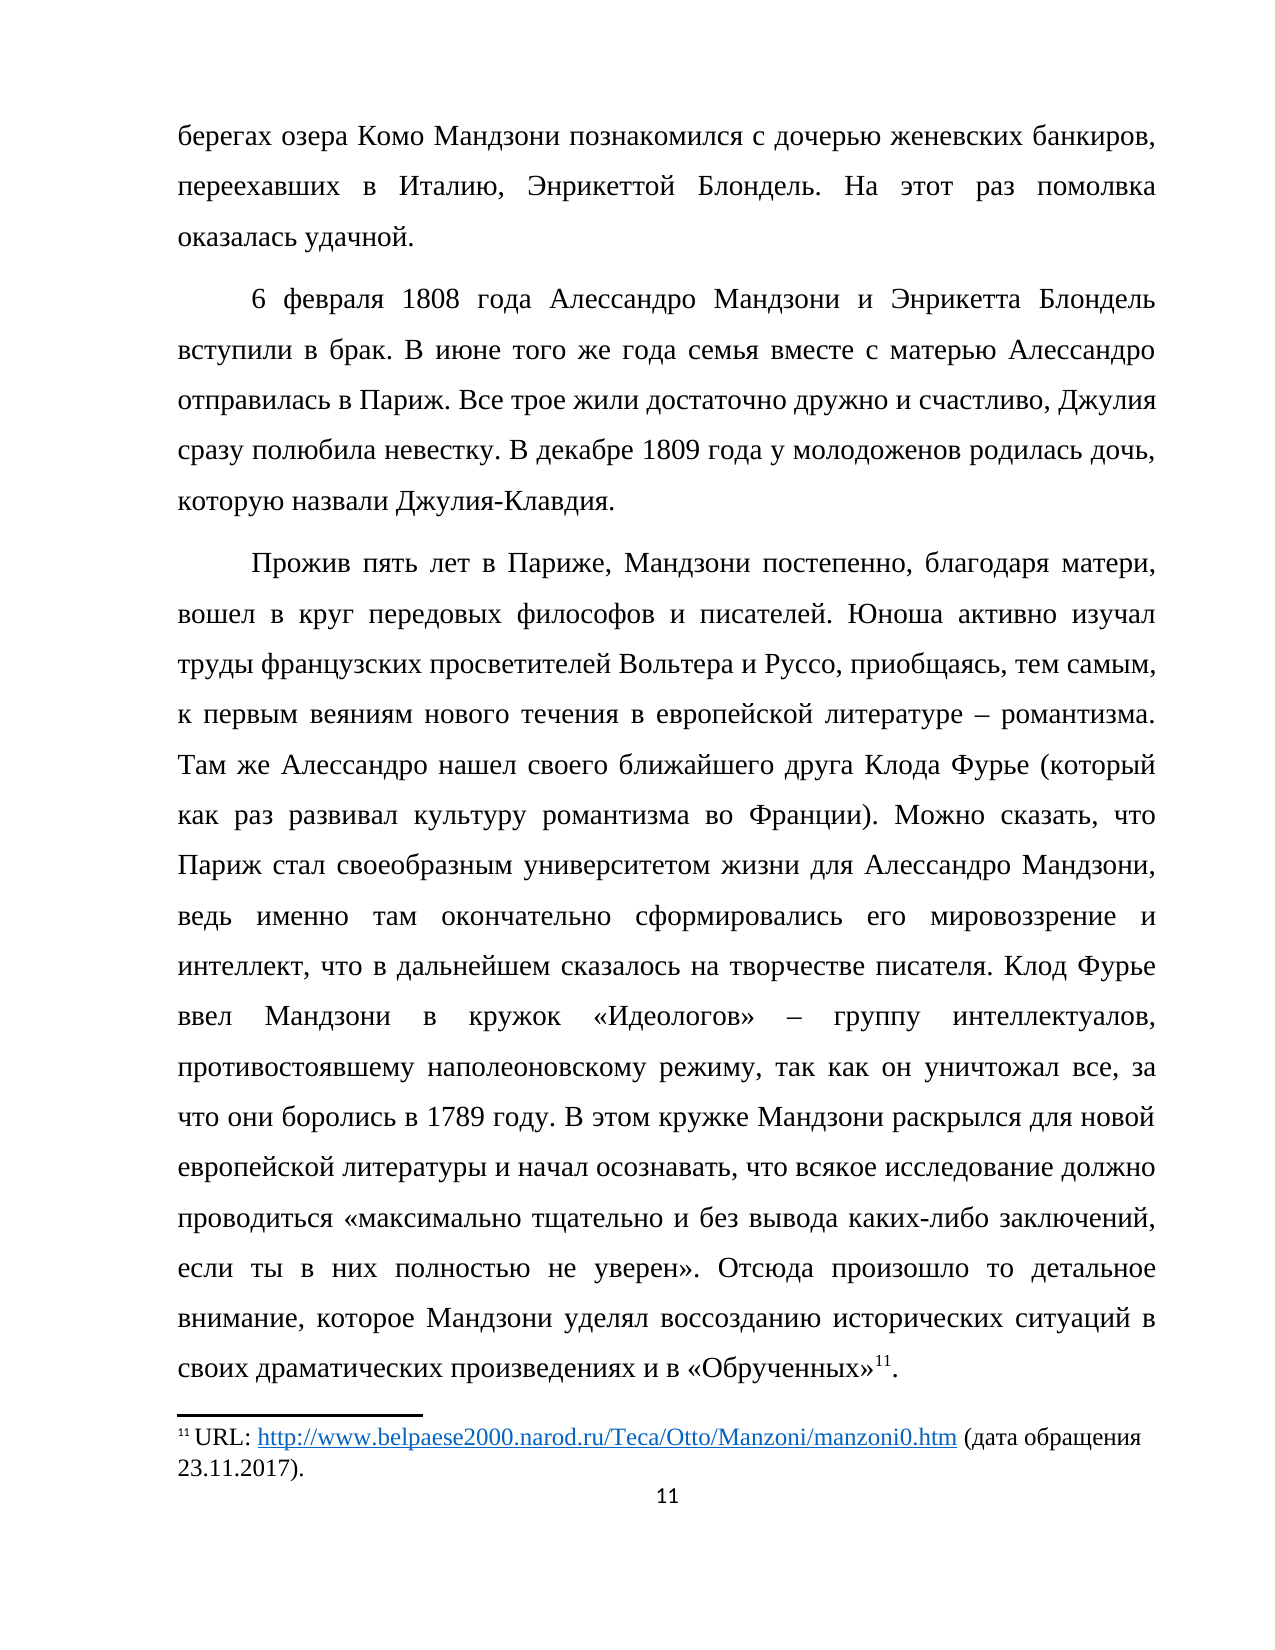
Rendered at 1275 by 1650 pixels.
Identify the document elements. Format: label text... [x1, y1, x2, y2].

text 6 февраля 1808 года Алессандро Мандзони и Энрикетта Блондель вступили в брак. В июне того же года семья вместе с матерью Алессандро отправилась в Париж. Все трое жили достаточно дружно и счастливо, Джулия сразу полюбила невестку. В декабре 1809 года у молодоженов родилась дочь, которую назвали Джулия-Клавдия. [177, 282, 1157, 516]
text Прожив пять лет в Париже, Мандзони постепенно, благодаря матери, вошел в круг передовых философов и писателей. Юноша активно изучал труды французских просветителей Вольтера и Руссо, приобщаясь, тем самым, к первым веяниям нового течения в европейской литературе – романтизма. Там же Алессандро нашел своего ближайшего друга Клода Фурье (который как раз развивал культуру романтизма во Франции). Можно сказать, что Париж стал своеобразным университетом жизни для Алессандро Мандзони, ведь именно там окончательно сформировались его мировоззрение и интеллект, что в дальнейшем сказалось на творчестве писателя. Клод Фурье ввел Мандзони в кружок «Идеологов» – группу интеллектуалов, противостоявшему наполеоновскому режиму, так как он уничтожал все, за что они боролись в 1789 году. В этом кружке Мандзони раскрылся для новой европейской литературы и начал осознавать, что всякое исследование должно проводиться «максимально тщательно и без вывода каких-либо заключений, если ты в них полностью не уверен». Отсюда произошло то детальное внимание, которое Мандзони уделял воссозданию исторических ситуаций в своих драматических произведениях и в «Обрученных». [177, 546, 1157, 1384]
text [177, 118, 1157, 252]
